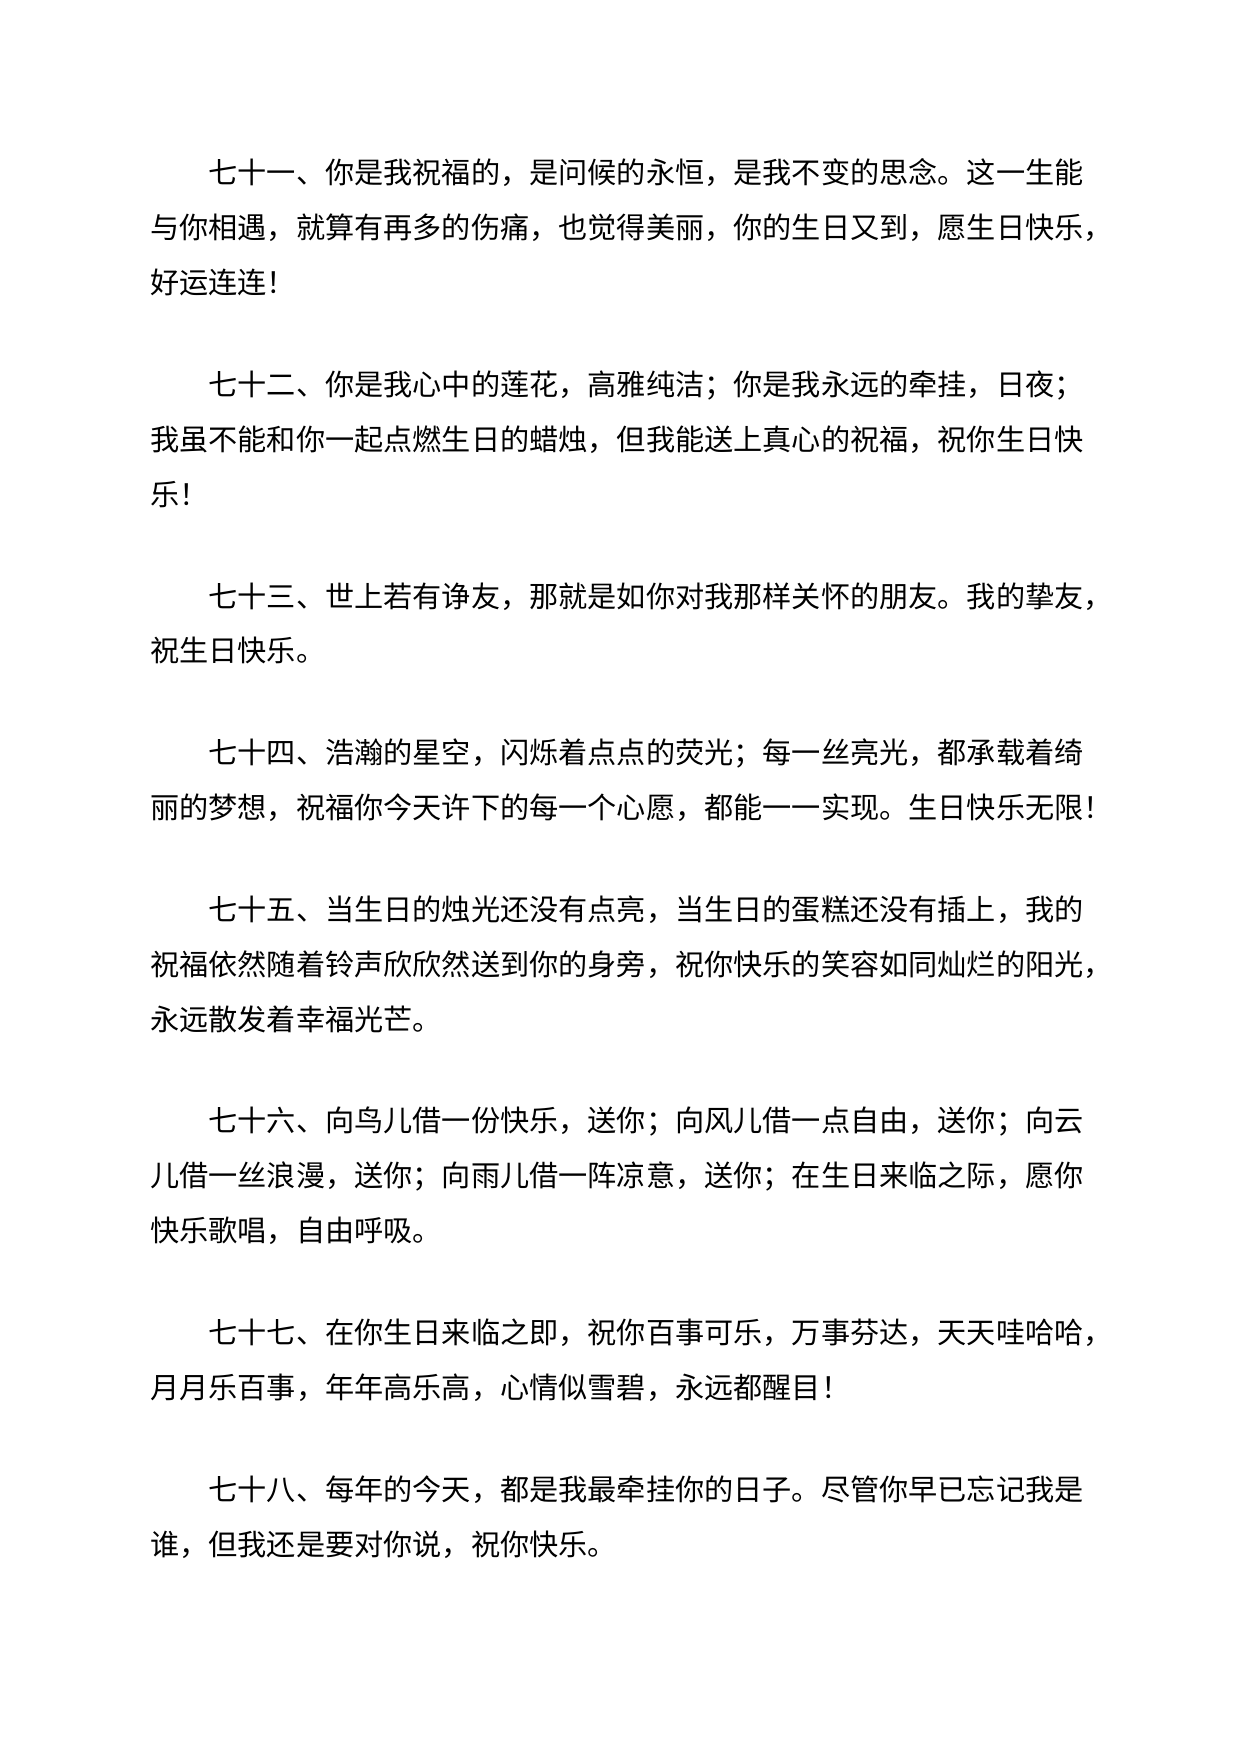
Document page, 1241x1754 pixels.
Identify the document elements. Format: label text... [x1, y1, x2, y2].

text 七十七、在你生日来临之即，祝你百事可乐，万事芬达，天天哇哈哈，月月乐百事，年年高乐高，心情似雪碧，永远都醒目！ [150, 1309, 1090, 1407]
text 七十八、每年的今天，都是我最牵挂你的日子。尽管你早已忘记我是谁，但我还是要对你说，祝你快乐。 [150, 1466, 1090, 1563]
text 七十三、世上若有诤友，那就是如你对我那样关怀的朋友。我的挚友，祝生日快乐。 [150, 573, 1090, 670]
text 七十五、当生日的烛光还没有点亮，当生日的蛋糕还没有插上，我的祝福依然随着铃声欣欣然送到你的身旁，祝你快乐的笑容如同灿烂的阳光，永远散发着幸福光芒。 [150, 886, 1090, 1038]
text 七十六、向鸟儿借一份快乐，送你；向风儿借一点自由，送你；向云儿借一丝浪漫，送你；向雨儿借一阵凉意，送你；在生日来临之际，愿你快乐歌唱，自由呼吸。 [150, 1098, 1090, 1250]
text 七十二、你是我心中的莲花，高雅纯洁；你是我永远的牵挂，日夜；我虽不能和你一起点燃生日的蜡烛，但我能送上真心的祝福，祝你生日快乐！ [150, 362, 1090, 514]
text 七十一、你是我祝福的，是问候的永恒，是我不变的思念。这一生能与你相遇，就算有再多的伤痛，也觉得美丽，你的生日又到，愿生日快乐，好运连连！ [150, 150, 1090, 302]
text 七十四、浩瀚的星空，闪烁着点点的荧光；每一丝亮光，都承载着绮丽的梦想，祝福你今天许下的每一个心愿，都能一一实现。生日快乐无限！ [150, 730, 1090, 827]
